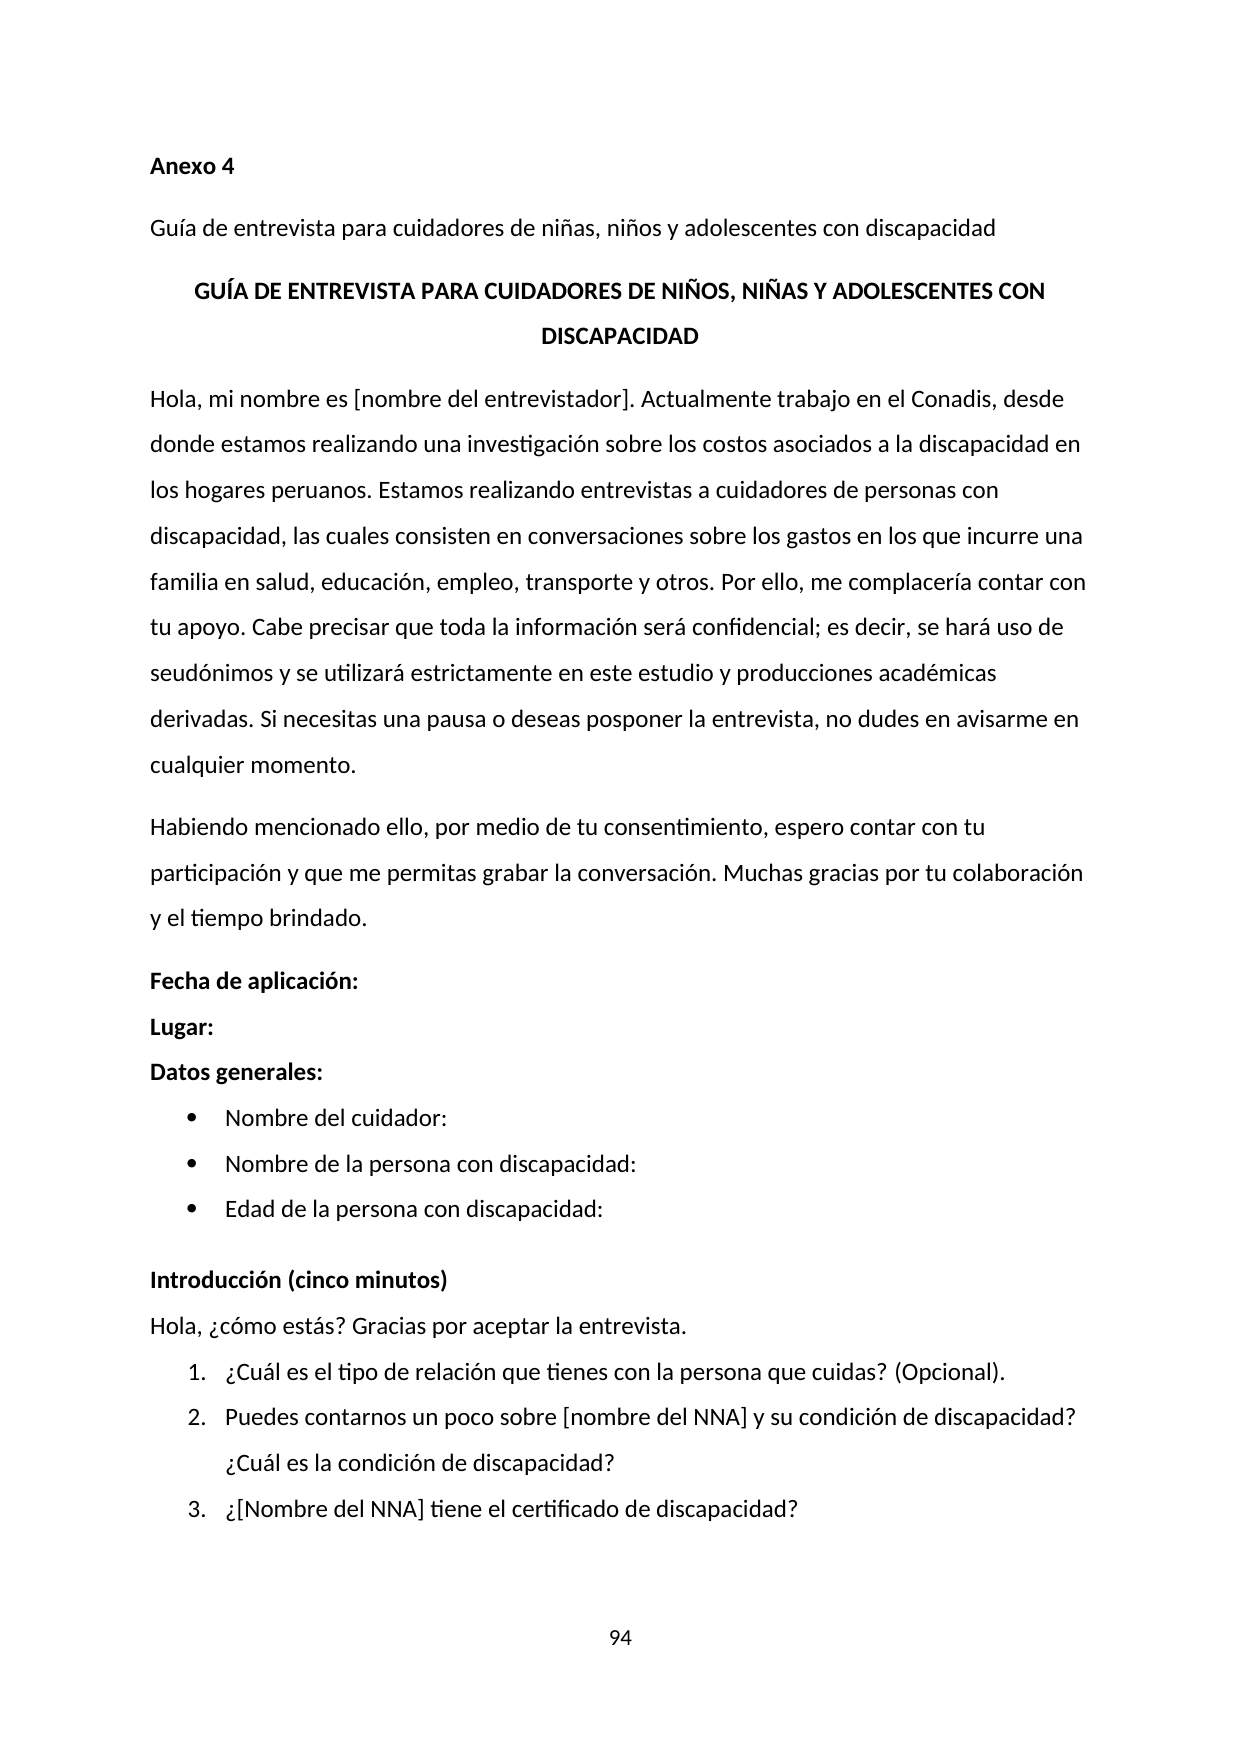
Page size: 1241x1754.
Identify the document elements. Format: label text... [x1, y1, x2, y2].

text Lugar: [150, 1011, 1090, 1041]
list ¿Cuál es el tipo de relación que tienes con la persona que cuidas? (Opcional). [187, 1356, 1090, 1386]
list Edad de la persona con discapacidad: [187, 1194, 1090, 1224]
text GUÍA DE ENTREVISTA PARA CUIDADORES DE NIÑOS, NIÑAS Y ADOLESCENTES CON DISCAPACIDAD [150, 275, 1090, 351]
text Hola, mi nombre es [nombre del entrevistador]. Actualmente trabajo en el Conadis, desde donde estamos realizando una investigación sobre los costos asociados a la discapacidad en los hogares peruanos. Estamos realizando entrevistas a cuidadores de personas con discapacidad, las cuales consisten en conversaciones sobre los gastos en los que incurre una familia en salud, educación, empleo, transporte y otros. Por ello, me complacería contar con tu apoyo. Cabe precisar que toda la información será confidencial; es decir, se hará uso de seudónimos y se utilizará estrictamente en este estudio y producciones académicas derivadas. Si necesitas una pausa o deseas posponer la entrevista, no dudes en avisarme en cualquier momento. [150, 383, 1090, 779]
text Introducción (cinco minutos) [150, 1264, 1090, 1295]
list Nombre del cuidador: [187, 1102, 1090, 1133]
text Hola, ¿cómo estás? Gracias por aceptar la entrevista. [150, 1310, 1090, 1341]
list ¿[Nombre del NNA] tiene el certificado de discapacidad? [187, 1493, 1090, 1523]
text Anexo 4 [150, 150, 1090, 181]
text Datos generales: [150, 1056, 1090, 1087]
list Nombre de la persona con discapacidad: [187, 1148, 1090, 1178]
text Guía de entrevista para cuidadores de niñas, niños y adolescentes con discapacidad [150, 212, 1090, 243]
text Habiendo mencionado ello, por medio de tu consentimiento, espero contar con tu participación y que me permitas grabar la conversación. Muchas gracias por tu colaboración y el tiempo brindado. [150, 811, 1090, 933]
list Puedes contarnos un poco sobre [nombre del NNA] y su condición de discapacidad? ¿Cuál es la condición de discapacidad? [187, 1402, 1090, 1478]
text Fecha de aplicación: [150, 965, 1090, 996]
